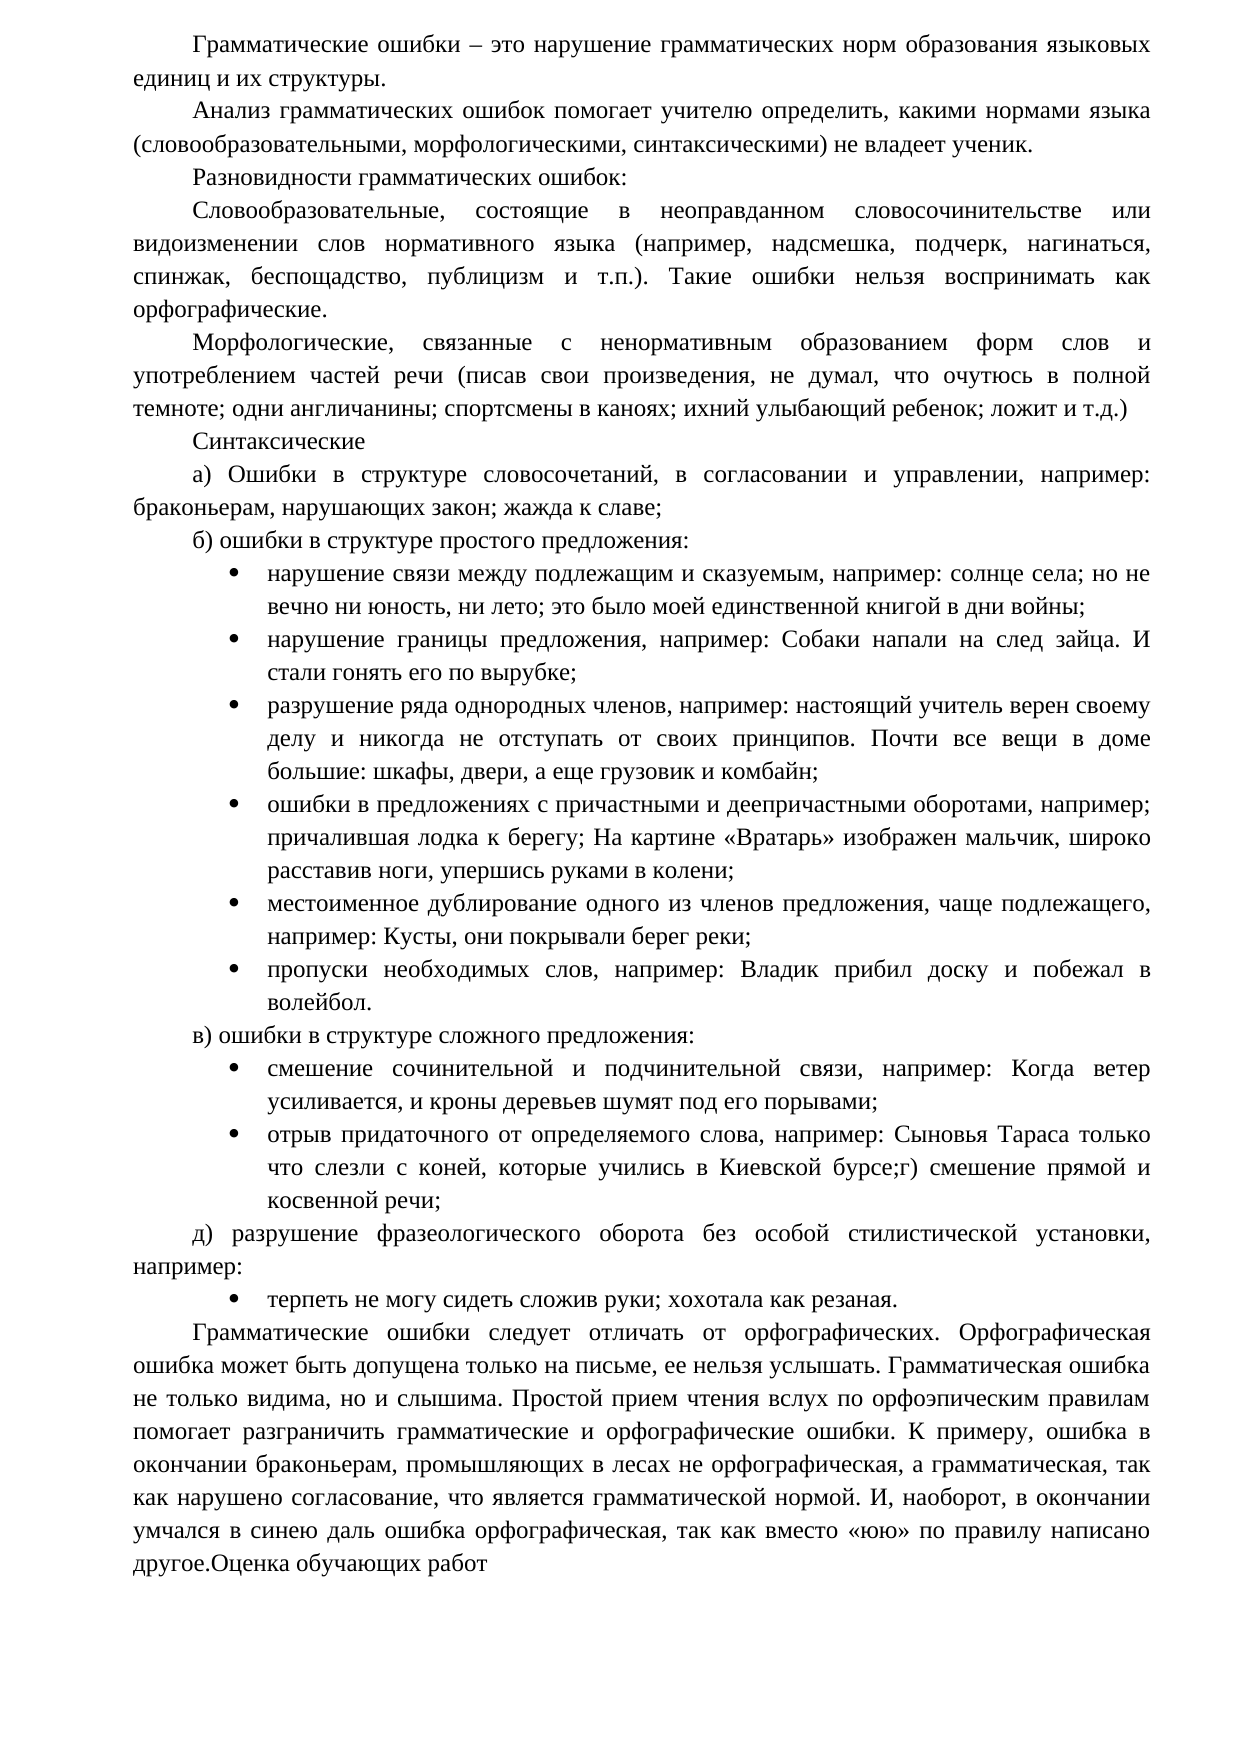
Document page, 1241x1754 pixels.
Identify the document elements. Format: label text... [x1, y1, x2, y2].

list разрушение ряда однородных членов, например: настоящий учитель верен своему делу и никогда не отступать от своих принципов. Почти все вещи в доме большие: шкафы, двери, а еще грузовик и комбайн; [229, 690, 1152, 785]
list нарушение границы предложения, например: Собаки напали на след зайца. И стали гонять его по вырубке; [229, 624, 1152, 686]
text Морфологические, связанные с ненормативным образованием форм слов и употреблением частей речи (писав свои произведения, не думал, что очутюсь в полной темноте; одни англичанины; спортсмены в каноях; ихний улыбающий ребенок; ложит и т.д.) [133, 327, 1152, 422]
list местоименное дублирование одного из членов предложения, чаще подлежащего, например: Кусты, они покрывали берег реки; [229, 888, 1152, 950]
list терпеть не могу сидеть сложив руки; хохотала как резаная. [229, 1284, 1152, 1313]
list отрыв придаточного от определяемого слова, например: Сыновья Тараса только что слезли с коней, которые учились в Киевской бурсе;г) смешение прямой и косвенной речи; [229, 1119, 1152, 1214]
text д) разрушение фразеологического оборота без особой стилистической установки, например: [133, 1218, 1152, 1280]
list нарушение связи между подлежащим и сказуемым, например: солнце села; но не вечно ни юность, ни лето; это было моей единственной книгой в дни войны; [229, 558, 1152, 620]
text Синтаксические [133, 426, 1152, 454]
list ошибки в предложениях с причастными и деепричастными оборотами, например; причалившая лодка к берегу; На картине «Вратарь» изображен мальчик, широко расставив ноги, упершись руками в колени; [229, 789, 1152, 884]
text Грамматические ошибки следует отличать от орфографических. Орфографическая ошибка может быть допущена только на письме, ее нельзя услышать. Грамматическая ошибка не только видима, но и слышима. Простой прием чтения вслух по орфоэпическим правилам помогает разграничить грамматические и орфографические ошибки. К примеру, ошибка в окончании браконьерам, промышляющих в лесах не орфографическая, а грамматическая, так как нарушено согласование, что является грамматической нормой. И, наоборот, в окончании умчался в синею даль ошибка орфографическая, так как вместо «юю» по правилу написано другое.Оценка обучающих работ [133, 1317, 1152, 1577]
text в) ошибки в структуре сложного предложения: [133, 1020, 1152, 1049]
text Разновидности грамматических ошибок: [133, 162, 1152, 190]
text а) Ошибки в структуре словосочетаний, в согласовании и управлении, например: браконьерам, нарушающих закон; жажда к славе; [133, 459, 1152, 521]
text Словообразовательные, состоящие в неоправданном словосочинительстве или видоизменении слов нормативного языка (например, надсмешка, подчерк, нагинаться, спинжак, беспощадство, публицизм и т.п.). Такие ошибки нельзя воспринимать как орфографические. [133, 195, 1152, 322]
list пропуски необходимых слов, например: Владик прибил доску и побежал в волейбол. [229, 954, 1152, 1016]
text Анализ грамматических ошибок помогает учителю определить, какими нормами языка (словообразовательными, морфологическими, синтаксическими) не владеет ученик. [133, 96, 1152, 157]
text б) ошибки в структуре простого предложения: [133, 525, 1152, 554]
list смешение сочинительной и подчинительной связи, например: Когда ветер усиливается, и кроны деревьев шумят под его порывами; [229, 1053, 1152, 1115]
text Грамматические ошибки – это нарушение грамматических норм образования языковых единиц и их структуры. [133, 29, 1152, 91]
